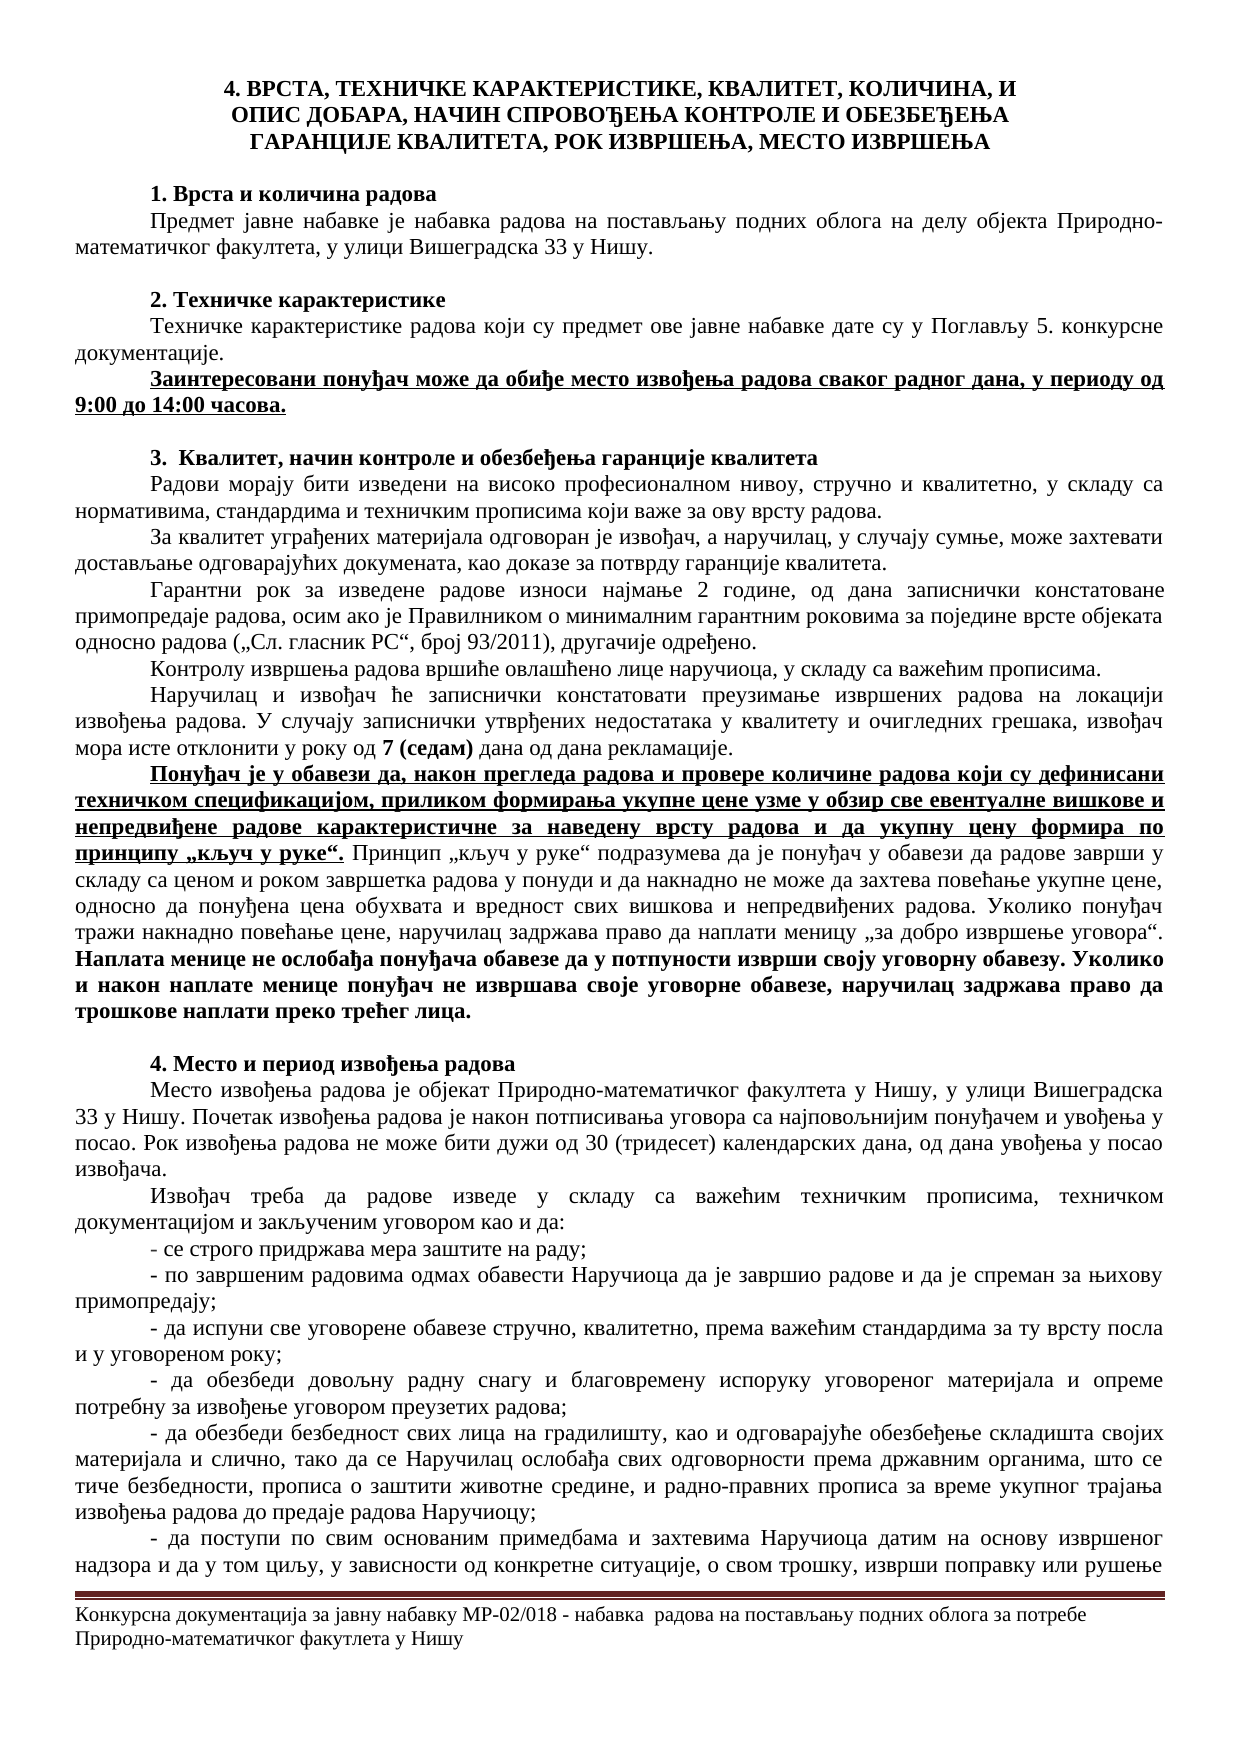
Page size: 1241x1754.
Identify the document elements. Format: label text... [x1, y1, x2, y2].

text Гарантни рок за изведене радове износи најмање 2 године, од дана записнички констатоване примопредаје радова, осим ако је Правилником о минималним гарантним роковима за поједине врсте објеката односно радова („Сл. гласник РС“, број 93/2011), другачије одређено. [75, 576, 1165, 655]
text Место извођења радова је објекат Природно-математичког факултета у Нишу, у улици Вишеградска 33 у Нишу. Почетак извођења радова је након потписивања уговора са најповољнијим понуђачем и увођења у посао. Рок извођења радова не може бити дужи од 30 (тридесет) календарских дана, од дана увођења у посао извођача. [75, 1076, 1165, 1182]
text Предмет јавне набавке је набавка радова на постављању подних облога на делу објекта Природно-математичког факултета, у улици Вишеградска 33 у Нишу. [75, 207, 1165, 259]
text 1. Врста и количина радова [75, 180, 1165, 207]
text Контролу извршења радова вршиће овлашћено лице наручиоца, у складу са важећим прописима. [75, 655, 1165, 681]
text Радови морају бити изведени на високо професионалном нивоу, стручно и квалитетно, у складу са нормативима, стандардима и техничким прописима који важе за ову врсту радова. [75, 470, 1165, 523]
text ГАРАНЦИЈЕ КВАЛИТЕТА, РОК ИЗВРШЕЊА, МЕСТО ИЗВРШЕЊА [75, 128, 1165, 154]
text ОПИС ДОБАРА, НАЧИН СПРОВОЂЕЊА КОНТРОЛЕ И ОБЕЗБЕЂЕЊА [75, 101, 1165, 128]
text Понуђач је у обавези да, након прегледа радова и провере количине радова који су дефинисани техничком спецификацијом, приликом формирања укупне цене узме у обзир све евентуалне вишкове и непредвиђене радове карактеристичне за наведену врсту радова и да укупну цену формира по принципу „кључ у руке“. Принцип „кључ у руке“ подразумева да је понуђач у обавези да радове заврши у складу са ценом и роком завршетка радова у понуди и да накнадно не може да захтева повећање укупне цене, односно да понуђена цена обухвата и вредност свих вишкова и непредвиђених радова. Уколико понуђач тражи накнадно повећање цене, наручилац задржава право да наплати меницу „за добро извршење уговора“. Наплата менице не ослобађа понуђача обавезе да у потпуности изврши своју уговорну обавезу. Уколико и након наплате менице понуђач не извршава своје уговорне обавезе, наручилац задржава право да трошкове наплати преко трећег лица. [75, 837, 1165, 1024]
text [75, 1524, 1165, 1577]
text Наручилац и извођач ће записнички констатовати преузимање извршених радова на локацији извођења радова. У случају записнички утврђених недостатака у квалитету и очигледних грешака, извођач мора исте отклонити у року од 7 (седам) дана од дана рекламације. [75, 681, 1165, 760]
text 3. Квалитет, начин контроле и обезбеђења гаранције квалитета [75, 444, 1165, 470]
text 4. ВРСТА, ТЕХНИЧКЕ КАРАКТЕРИСТИКЕ, КВАЛИТЕТ, КОЛИЧИНА, И [75, 75, 1165, 101]
text Извођач треба да радове изведе у складу са важећим техничким прописима, техничком документацијом и закљученим уговором као и да: [75, 1182, 1165, 1234]
text - да испуни све уговорене обавезе стручно, квалитетно, према важећим стандардима за ту врсту посла и у уговореном року; [75, 1314, 1165, 1366]
text - по завршеним радовима одмах обавести Наручиоца да је завршио радове и да је спреман за њихову примопредају; [75, 1261, 1165, 1314]
text Техничке карактеристике радова који су предмет ове јавне набавке дате су у Поглављу 5. конкурсне документације. [75, 312, 1165, 365]
text - да обезбеди безбедност свих лица на градилишту, као и одговарајуће обезбеђење складишта својих материјала и слично, тако да се Наручилац ослобађа свих одговорности према државним органима, што се тиче безбедности, прописа о заштити животне средине, и радно-правних прописа за време укупног трајања извођења радова до предаје радова Наручиоцу; [75, 1419, 1165, 1524]
text - се строго придржава мера заштите на раду; [75, 1234, 1165, 1261]
text 2. Техничке карактеристике [75, 286, 1165, 312]
text - да обезбеди довољну радну снагу и благовремену испоруку уговореног материјала и опреме потребну за извођење уговором преузетих радова; [75, 1366, 1165, 1419]
text 4. Место и период извођења радова [75, 1050, 1165, 1076]
text Заинтересовани понуђач може да обиђе место извођења радова сваког радног дана, у периоду од 9:00 до 14:00 часова. [75, 365, 1165, 418]
text За квалитет уграђених материјала одговоран је извођач, а наручилац, у случају сумње, може захтевати достављање одговарајућих докумената, као доказе за потврду гаранције квалитета. [75, 523, 1165, 576]
